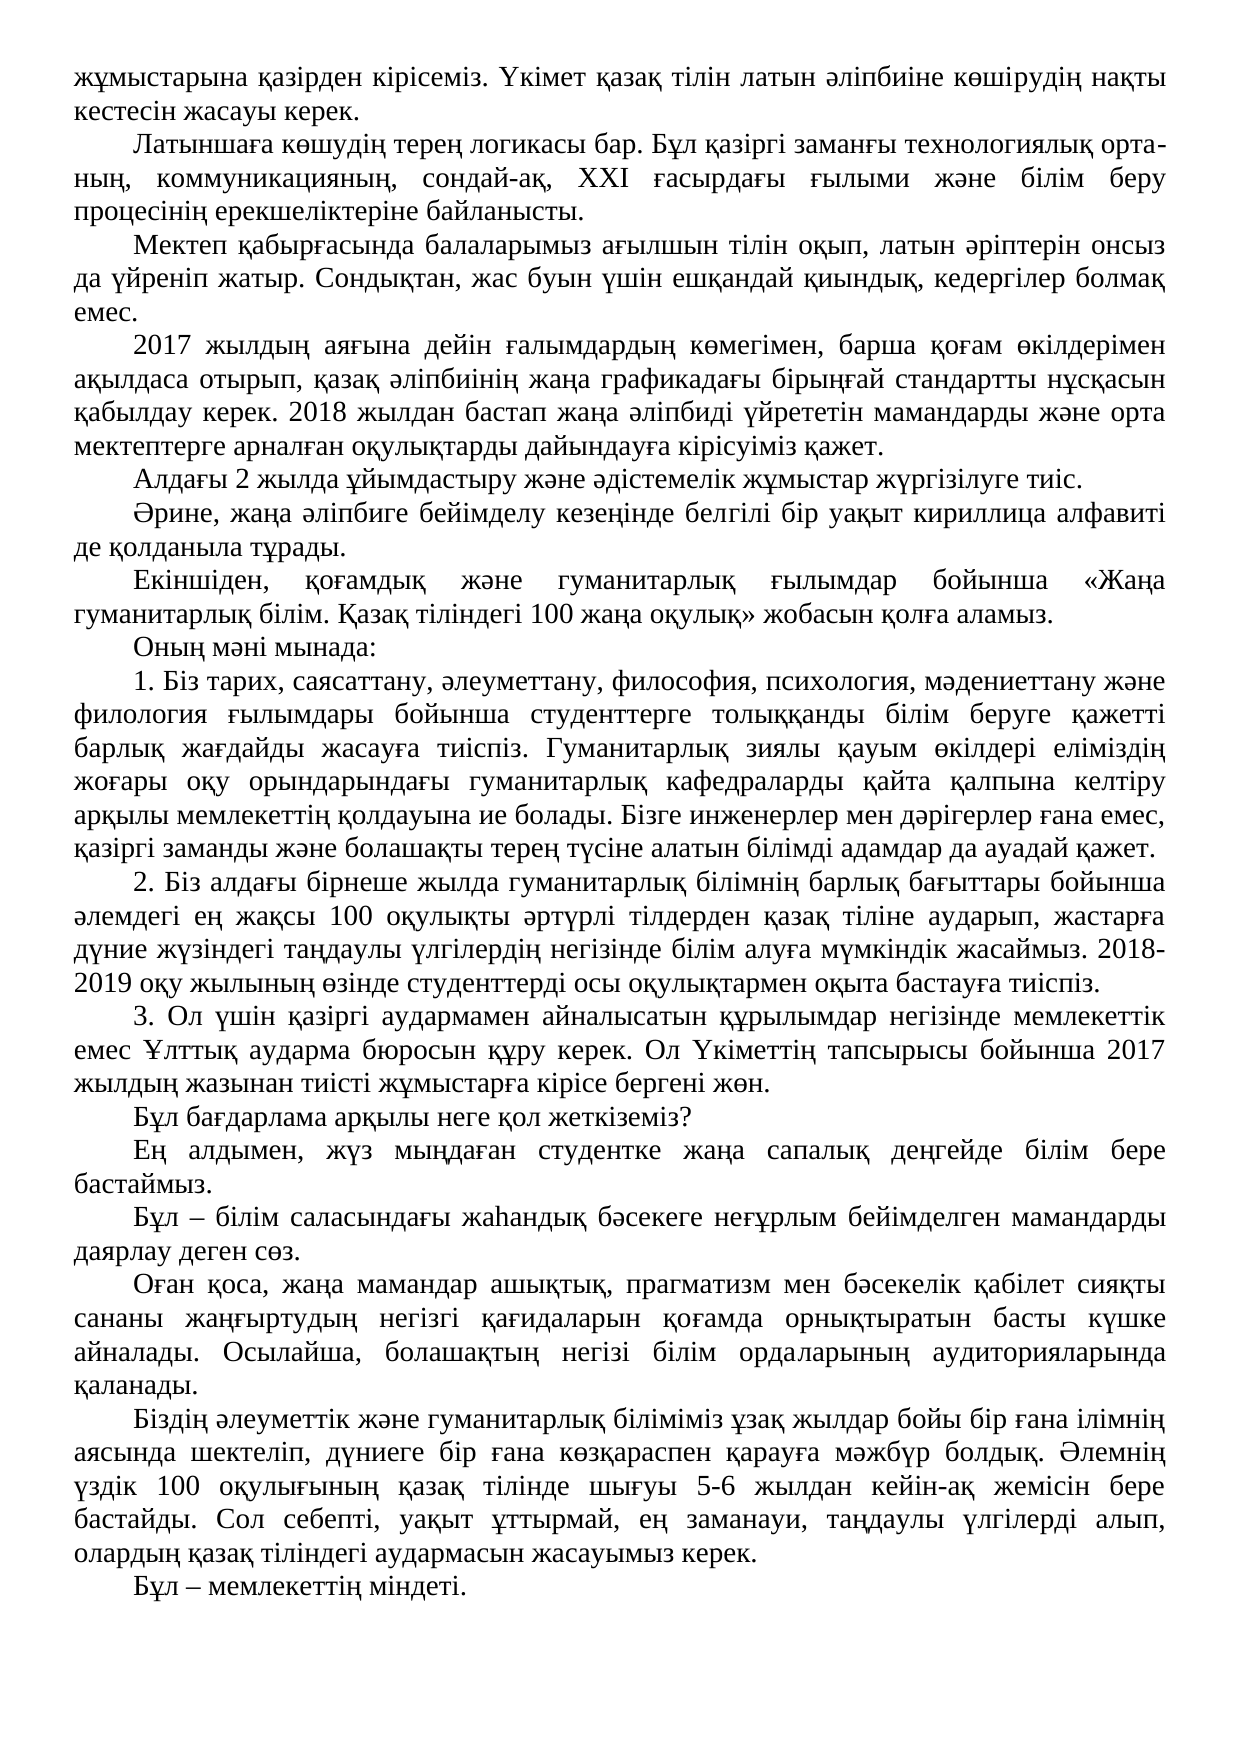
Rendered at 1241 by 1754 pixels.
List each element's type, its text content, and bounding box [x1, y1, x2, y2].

text Біздің әлеуметтік және гуманитарлық біліміміз ұзақ жылдар бойы бір ғана ілімнің аясында шектеліп, дүниеге бір ғана көзқараспен қарауға мәжбүр болдық. Әлемнің үздік 100 оқулығының қазақ тілінде шығуы 5-6 жылдан кейін-ақ жемісін бере бастайды. Сол себепті, уақыт ұттырмай, ең заманауи, таңдаулы үлгілерді алып, олардың қазақ тіліндегі аудармасын жасауымыз керек. [74, 1401, 1167, 1568]
text 2. Біз алдағы бірнеше жылда гуманитарлық білімнің барлық бағыттары бойынша әлемдегі ең жақсы 100 оқулықты әртүрлі тілдерден қазақ тіліне аударып, жастарға дүние жүзіндегі таңдаулы үлгілердің негізінде білім алуға мүмкіндік жасаймыз. 2018-2019 оқу жылының өзінде студенттерді осы оқулықтармен оқыта бастауға тиіспіз. [74, 864, 1167, 998]
text Оның мәні мынада: [74, 629, 1167, 663]
text 3. Ол үшін қазіргі аудармамен айналысатын құрылымдар негізінде мемлекеттік емес Ұлттық аударма бюросын құру керек. Ол Үкіметтің тапсырысы бойынша 2017 жылдың жазынан тиісті жұмыстарға кірісе бергені жөн. [74, 998, 1167, 1099]
text Мектеп қабырғасында балаларымыз ағылшын тілін оқып, латын әріптерін онсыз да үйреніп жатыр. Сондықтан, жас буын үшін ешқандай қиындық, кедергілер болмақ емес. [74, 227, 1167, 327]
text 2017 жылдың аяғына дейін ғалымдардың көмегімен, барша қоғам өкілдерімен ақылдаса отырып, қазақ әліпбиінің жаңа графикадағы бірыңғай стандартты нұсқасын қабылдау керек. 2018 жылдан бастап жаңа әліпбиді үйрететін мамандарды және орта мектептерге арналған оқулықтарды дайындауға кірісуіміз қажет. [74, 327, 1167, 462]
text Әрине, жаңа әліпбиге бейімделу кезеңінде белгілі бір уақыт кириллица алфавиті де қолданыла тұрады. [74, 495, 1167, 562]
text Бұл – мемлекеттің міндеті. [74, 1568, 1167, 1602]
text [74, 59, 1167, 126]
text Бұл – білім саласындағы жаһандық бәсекеге неғұрлым бейімделген мамандарды даярлау деген сөз. [74, 1199, 1167, 1267]
text Ең алдымен, жүз мыңдаған студентке жаңа сапалық деңгейде білім бере бастаймыз. [74, 1132, 1167, 1199]
text Бұл бағдарлама арқылы неге қол жеткіземіз? [74, 1099, 1167, 1132]
text 1. Біз тарих, саясаттану, әлеуметтану, философия, психология, мәдениеттану және филология ғылымдары бойынша студенттерге толыққанды білім беруге қажетті барлық жағдайды жасауға тиіспіз. Гуманитарлық зиялы қауым өкілдері еліміздің жоғары оқу орындарындағы гуманитарлық кафедраларды қайта қалпына келтіру арқылы мемлекеттің қолдауына ие болады. Бізге инженерлер мен дәрігерлер ғана емес, қазіргі заманды және болашақты терең түсіне алатын білімді адамдар да ауадай қажет. [74, 663, 1167, 864]
text Оған қоса, жаңа мамандар ашықтық, прагматизм мен бәсекелік қабілет сияқты сананы жаңғыртудың негізгі қағидаларын қоғамда орнықтыратын басты күшке айналады. Осылайша, болашақтың негізі білім ордаларының аудиторияларында қаланады. [74, 1267, 1167, 1401]
text Латыншаға көшудің терең логикасы бар. Бұл қазіргі заманғы технологиялық ортаның, коммуникацияның, сондай-ақ, ХХІ ғасырдағы ғылыми және білім беру процесінің ерекшеліктеріне байланысты. [74, 126, 1167, 227]
text Екіншіден, қоғамдық және гуманитарлық ғылымдар бойынша «Жаңа гуманитарлық білім. Қазақ тіліндегі 100 жаңа оқулық» жобасын қолға аламыз. [74, 562, 1167, 629]
text Алдағы 2 жылда ұйымдастыру және әдістемелік жұмыстар жүргізілуге тиіс. [74, 462, 1167, 495]
